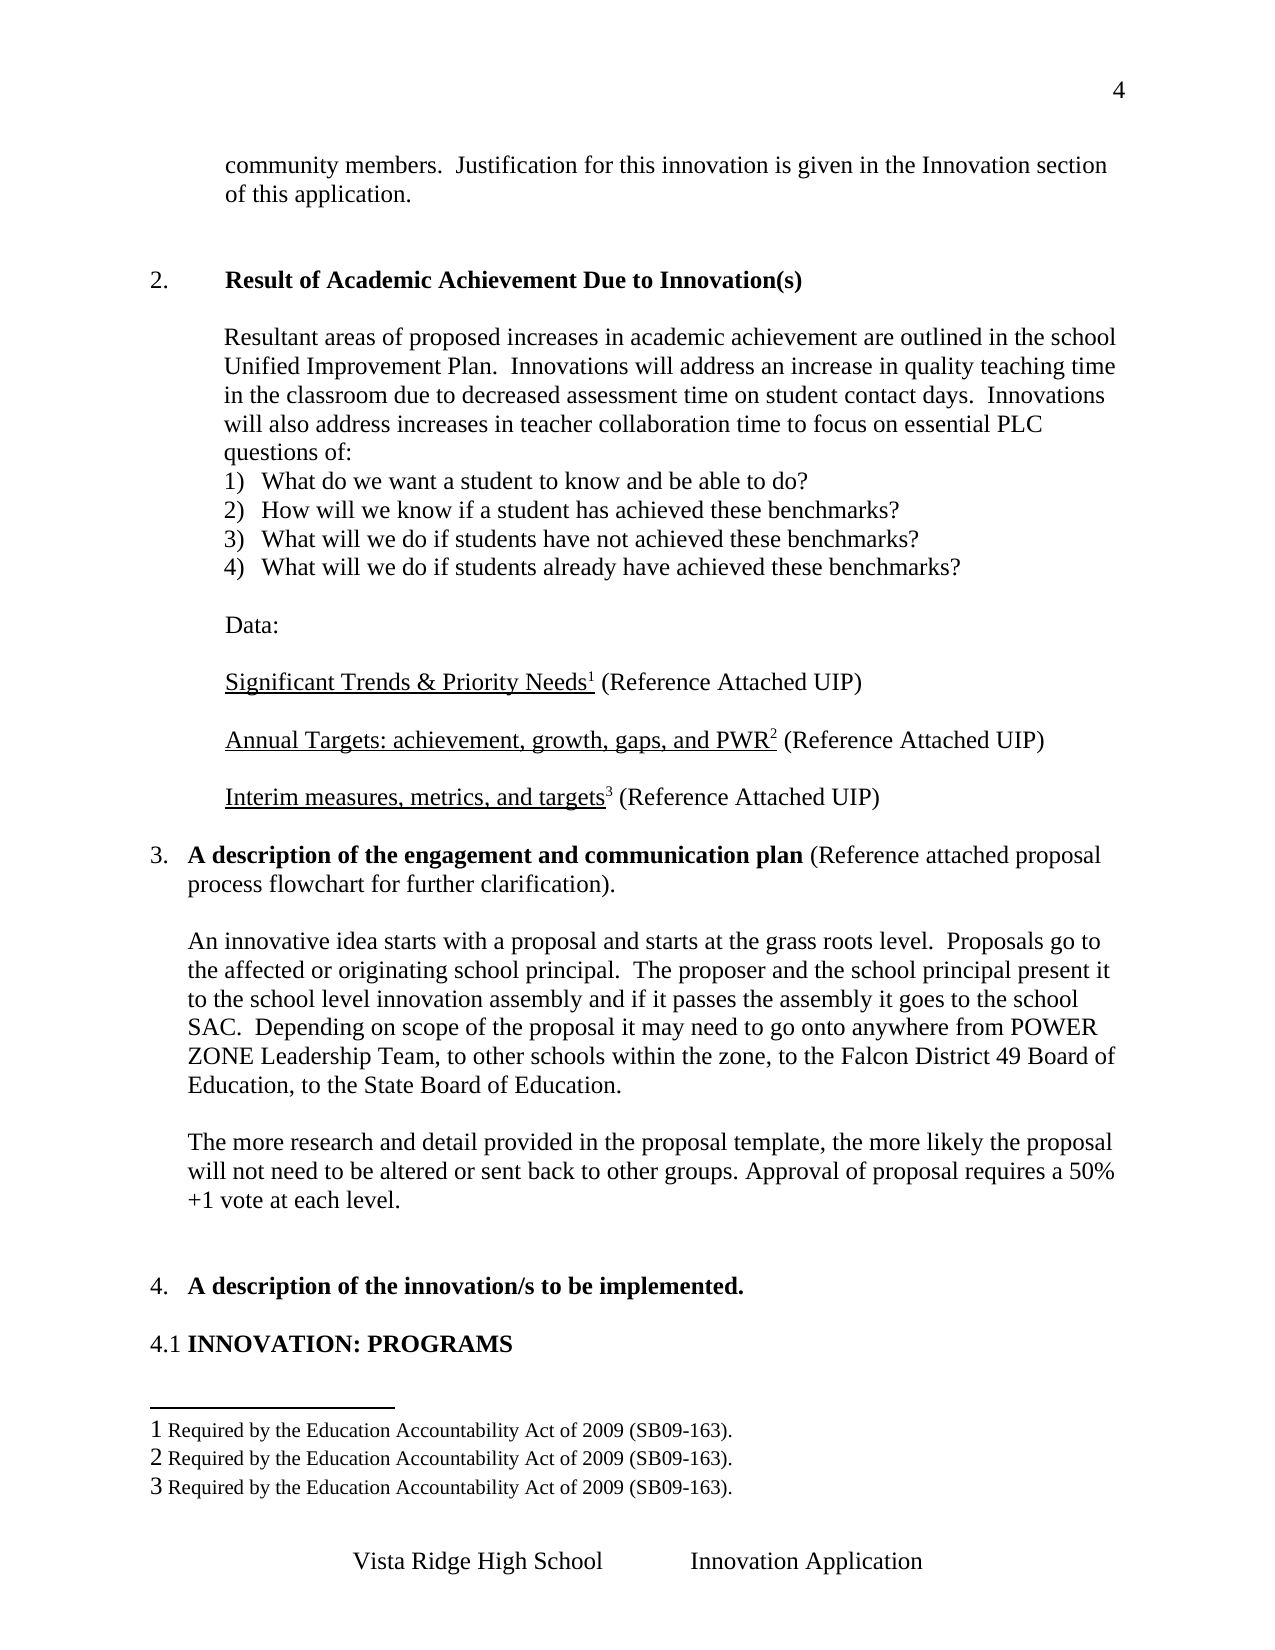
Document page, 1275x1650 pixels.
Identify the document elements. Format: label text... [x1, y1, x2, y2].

text 4.1 INNOVATION: PROGRAMS [150, 1329, 1125, 1357]
text An innovative idea starts with a proposal and starts at the grass roots level. Proposals go to the affected or originating school principal. The proposer and the school principal present it to the school level innovation assembly and if it passes the assembly it goes to the school SAC. Depending on scope of the proposal it may need to go onto anywhere from POWER ZONE Leadership Team, to other schools within the zone, to the Falcon District 49 Board of Education, to the State Board of Education. [187, 926, 1125, 1099]
text 2. Result of Academic Achievement Due to Innovation(s) [150, 265, 1125, 294]
text Annual Targets: achievement, growth, gaps, and PWR (Reference Attached UIP) [225, 725, 1125, 754]
list What do we want a student to know and be able to do? [224, 466, 1125, 495]
text Resultant areas of proposed increases in academic achievement are outlined in the school Unified Improvement Plan. Innovations will address an increase in quality teaching time in the classroom due to decreased assessment time on student contact days. Innovations will also address increases in teacher collaboration time to focus on essential PLC questions of: [224, 322, 1125, 466]
text 3. A description of the engagement and communication plan (Reference attached proposal process flowchart for further clarification). [150, 840, 1125, 897]
text Significant Trends & Priority Needs (Reference Attached UIP) [225, 667, 1125, 696]
text 4. A description of the innovation/s to be implemented. [150, 1271, 1125, 1300]
list How will we know if a student has achieved these benchmarks? [224, 495, 1125, 524]
list What will we do if students have not achieved these benchmarks? [224, 524, 1125, 552]
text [225, 150, 1125, 207]
text Interim measures, metrics, and targets (Reference Attached UIP) [225, 782, 1125, 811]
text Data: [225, 610, 1125, 639]
text The more research and detail provided in the proposal template, the more likely the proposal will not need to be altered or sent back to other groups. Approval of proposal requires a 50% +1 vote at each level. [187, 1127, 1125, 1214]
list What will we do if students already have achieved these benchmarks? [224, 552, 1125, 581]
